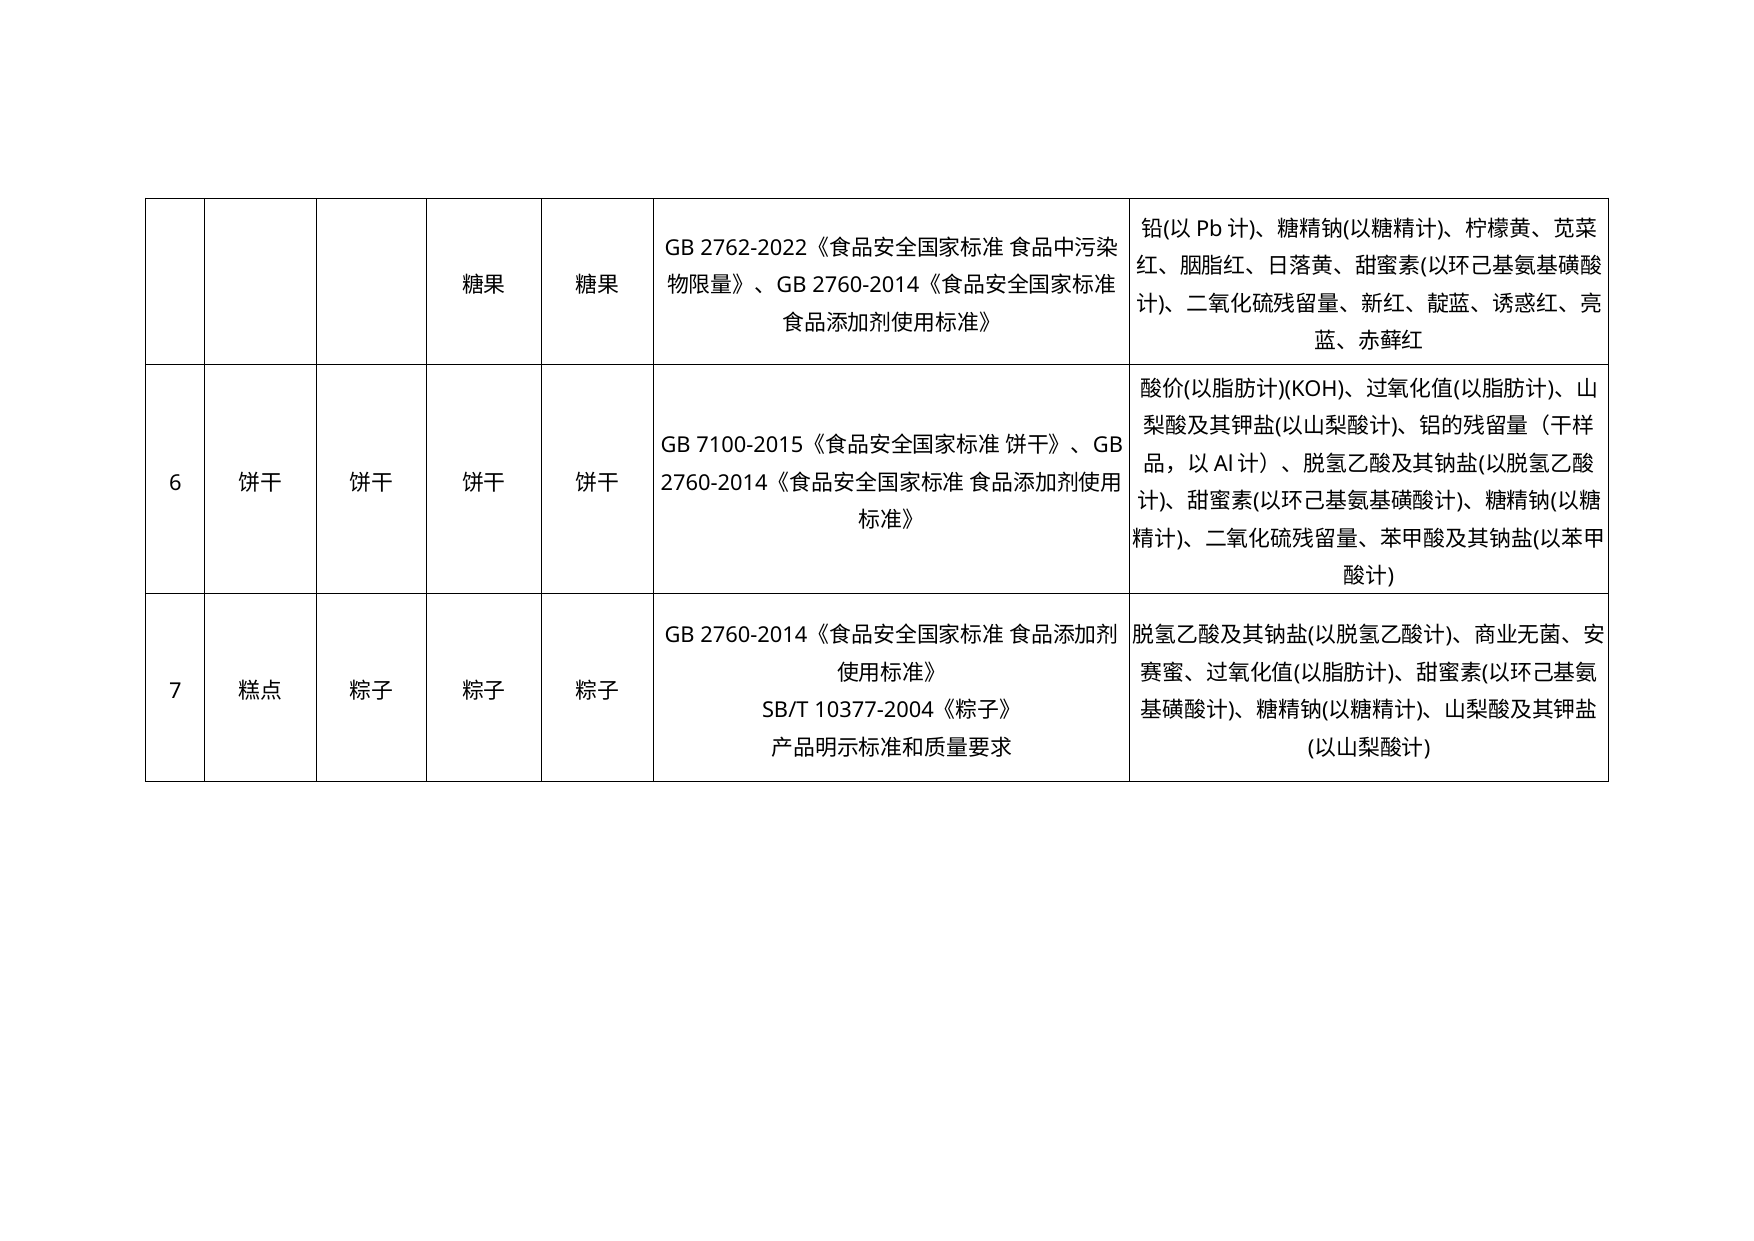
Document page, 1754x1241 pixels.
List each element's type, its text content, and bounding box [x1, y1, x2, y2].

table_cell 铅(以Pb计)、糖精钠(以糖精计)、柠檬黄、苋菜红、胭脂红、日落黄、甜蜜素(以环己基氨基磺酸计)、二氧化硫残留量、新红、靛蓝、诱惑红、亮蓝、赤藓红 [1130, 199, 1608, 364]
table_cell 饼干 [205, 365, 316, 593]
table_cell 脱氢乙酸及其钠盐(以脱氢乙酸计)、商业无菌、安赛蜜、过氧化值(以脂肪计)、甜蜜素(以环己基氨基磺酸计)、糖精钠(以糖精计)、山梨酸及其钾盐(以山梨酸计) [1130, 594, 1608, 781]
table_cell 粽子 [317, 594, 426, 781]
table_cell GB 2762-2022《食品安全国家标准 食品中污染物限量》、GB 2760-2014《食品安全国家标准 食品添加剂使用标准》 [654, 199, 1129, 364]
table_cell 饼干 [427, 365, 541, 593]
table_cell 饼干 [317, 365, 426, 593]
table_cell 7 [146, 594, 204, 781]
table_cell 饼干 [542, 365, 653, 593]
table_cell 糖果 [427, 199, 541, 364]
table_cell 酸价(以脂肪计)(KOH)、过氧化值(以脂肪计)、山梨酸及其钾盐(以山梨酸计)、铝的残留量（干样品，以Al计）、脱氢乙酸及其钠盐(以脱氢乙酸计)、甜蜜素(以环己基氨基磺酸计)、糖精钠(以糖精计)、二氧化硫残留量、苯甲酸及其钠盐(以苯甲酸计) [1130, 365, 1608, 593]
table_cell GB 2760-2014《食品安全国家标准 食品添加剂使用标准》 SB/T 10377-2004《粽子》 产品明示标准和质量要求 [654, 594, 1129, 781]
table_cell 糖果 [542, 199, 653, 364]
table_cell GB 7100-2015《食品安全国家标准 饼干》、GB 2760-2014《食品安全国家标准 食品添加剂使用标准》 [654, 365, 1129, 593]
table_cell 粽子 [427, 594, 541, 781]
table_cell 粽子 [542, 594, 653, 781]
table_cell 6 [146, 365, 204, 593]
table_cell 糕点 [205, 594, 316, 781]
